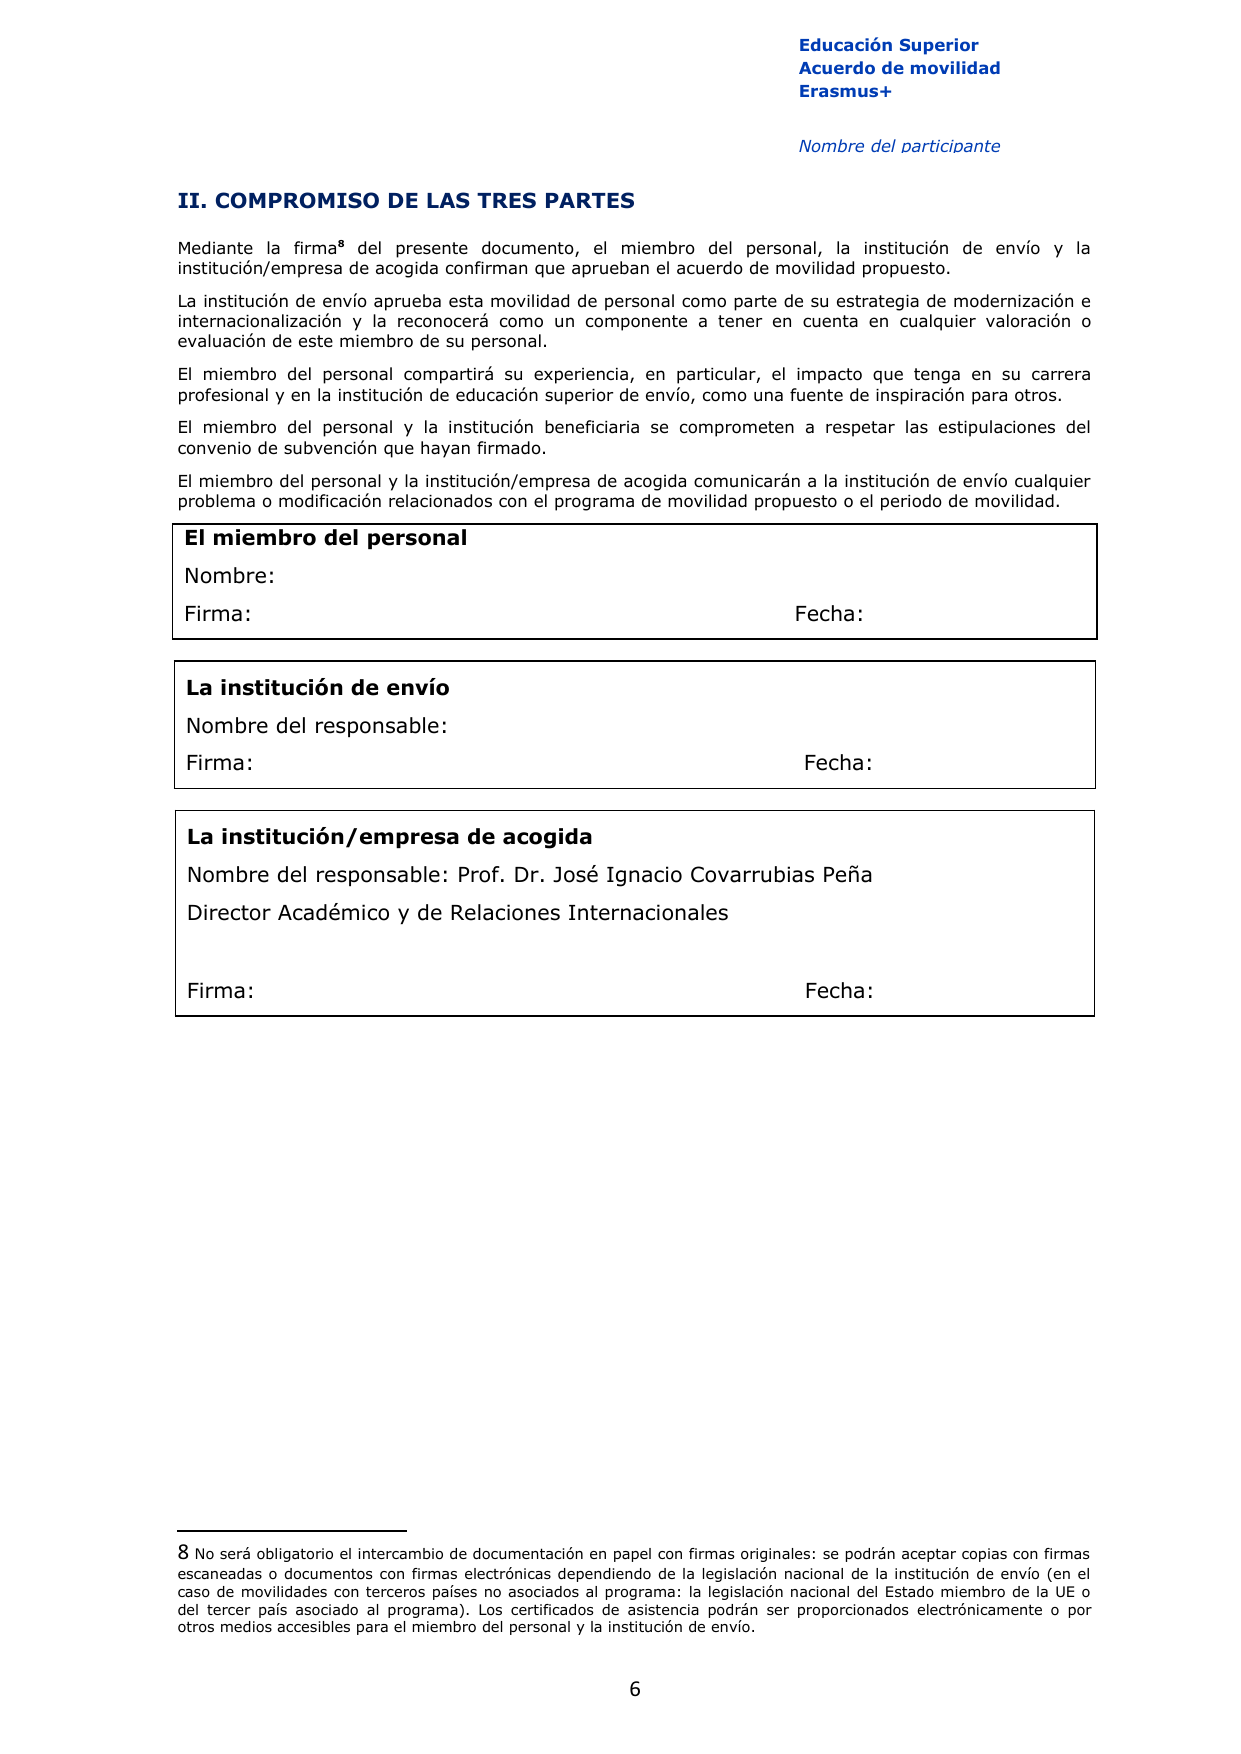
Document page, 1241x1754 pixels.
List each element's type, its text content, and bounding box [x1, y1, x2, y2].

table_header La institución/empresa de acogida Nombre del responsable: Prof. Dr. José Ignacio Covarrubias Peña Director Académico y de Relaciones Internacionales Firma: Fecha: [176, 811, 1094, 1015]
text El miembro del personal y la institución/empresa de acogida comunicarán a la institución de envío cualquier problema o modificación relacionados con el programa de movilidad propuesto o el periodo de movilidad. [177, 470, 1092, 511]
table_header El miembro del personal Nombre: Firma: Fecha: [173, 525, 1096, 638]
text El miembro del personal compartirá su experiencia, en particular, el impacto que tenga en su carrera profesional y en la institución de educación superior de envío, como una fuente de inspiración para otros. [177, 364, 1092, 404]
table_header La institución de envío Nombre del responsable: Firma: Fecha: [175, 662, 1095, 788]
text II. COMPROMISO DE LAS TRES PARTES [177, 187, 1092, 212]
text El miembro del personal y la institución beneficiaria se comprometen a respetar las estipulaciones del convenio de subvención que hayan firmado. [177, 417, 1092, 458]
text Mediante la firma del presente documento, el miembro del personal, la institución de envío y la institución/empresa de acogida confirman que aprueban el acuerdo de movilidad propuesto. [177, 237, 1092, 278]
text La institución de envío aprueba esta movilidad de personal como parte de su estrategia de modernización e internacionalización y la reconocerá como un componente a tener en cuenta en cualquier valoración o evaluación de este miembro de su personal. [177, 291, 1092, 351]
